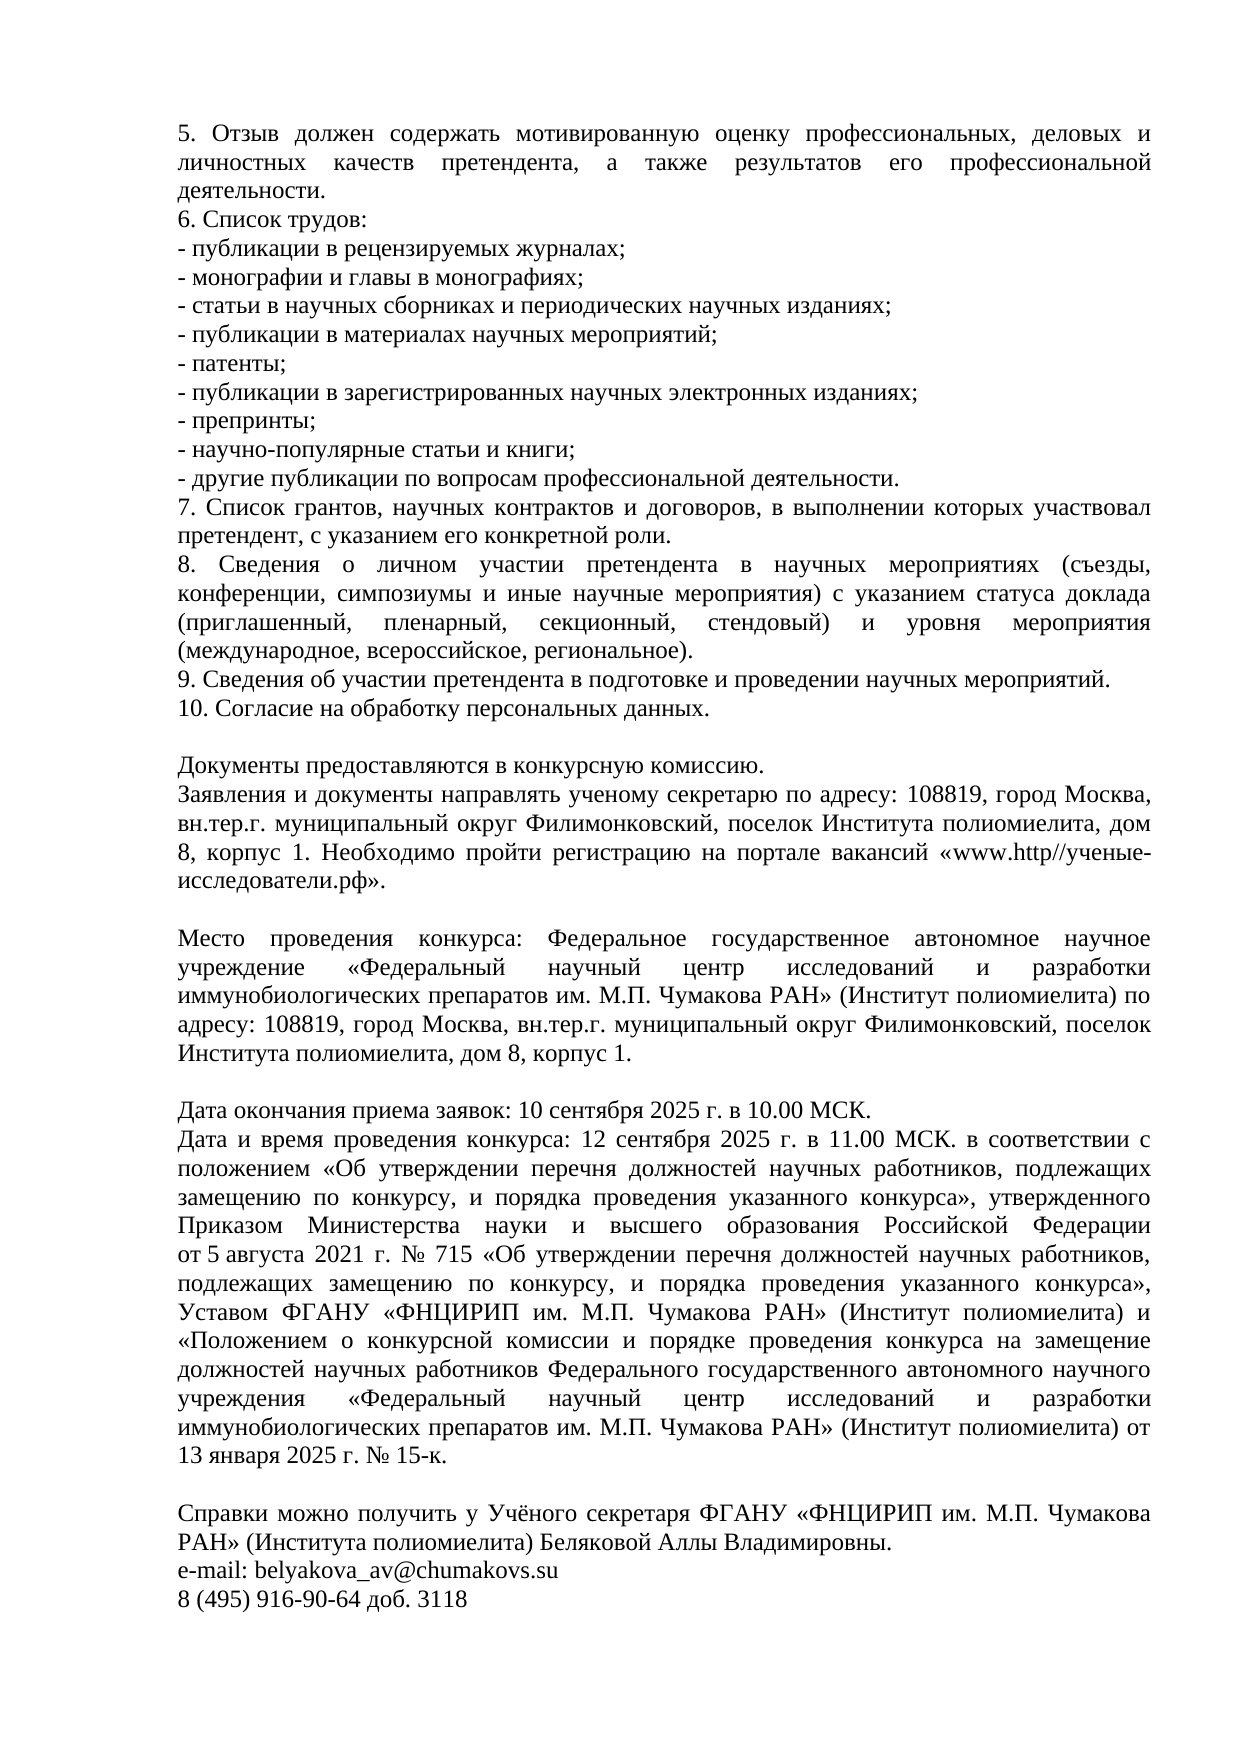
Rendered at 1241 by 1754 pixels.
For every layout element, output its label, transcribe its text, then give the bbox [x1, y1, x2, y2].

text Справки можно получить у Учёного секретаря ФГАНУ «ФНЦИРИП им. М.П. Чумакова РАН» (Института полиомиелита) Беляковой Аллы Владимировны. [177, 1498, 1152, 1556]
text 8 (495) 916-90-64 доб. 3118 [177, 1584, 1152, 1613]
text - монографии и главы в монографиях; [177, 262, 1152, 291]
text Дата и время проведения конкурса: 12 сентября 2025 г. в 11.00 МСК. в соответствии c положением «Об утверждении перечня должностей научных работников, подлежащих замещению по конкурсу, и порядка проведения указанного конкурса», утвержденного Приказом Министерства науки и высшего образования Российской Федерации от 5 августа 2021 г. № 715 «Об утверждении перечня должностей научных работников, подлежащих замещению по конкурсу, и порядка проведения указанного конкурса», Уставом ФГАНУ «ФНЦИРИП им. М.П. Чумакова РАН» (Институт полиомиелита) и «Положением о конкурсной комиссии и порядке проведения конкурса на замещение должностей научных работников Федерального государственного автономного научного учреждения «Федеральный научный центр исследований и разработки иммунобиологических препаратов им. М.П. Чумакова РАН» (Институт полиомиелита) от 13 января 2025 г. № 15-к. [177, 1124, 1152, 1469]
text 10. Согласие на обработку персональных данных. [177, 693, 1152, 722]
text - другие публикации по вопросам профессиональной деятельности. [177, 463, 1152, 492]
text e-mail: belyakova_av@chumakovs.su [177, 1556, 1152, 1584]
text 9. Сведения об участии претендента в подготовке и проведении научных мероприятий. [177, 664, 1152, 693]
text - публикации в материалах научных мероприятий; [177, 319, 1152, 348]
text 5. Отзыв должен содержать мотивированную оценку профессиональных, деловых и личностных качеств претендента, а также результатов его профессиональной деятельности. [177, 118, 1152, 204]
text Документы предоставляются в конкурсную комиссию. [177, 751, 1152, 779]
text - препринты; [177, 406, 1152, 434]
text Заявления и документы направлять ученому секретарю по адресу: 108819, город Москва, вн.тер.г. муниципальный округ Филимонковский, поселок Института полиомиелита, дом 8, корпус 1. Необходимо пройти регистрацию на портале вакансий «www.http//ученые-исследователи.рф». [177, 779, 1152, 894]
text - научно-популярные статьи и книги; [177, 434, 1152, 463]
text 7. Список грантов, научных контрактов и договоров, в выполнении которых участвовал претендент, с указанием его конкретной роли. [177, 492, 1152, 549]
text 6. Список трудов: [177, 204, 1152, 233]
text - патенты; [177, 348, 1152, 377]
text - статьи в научных сборниках и периодических научных изданиях; [177, 291, 1152, 319]
text - публикации в зарегистрированных научных электронных изданиях; [177, 377, 1152, 406]
text Дата окончания приема заявок: 10 сентября 2025 г. в 10.00 МСК. [177, 1096, 1152, 1124]
text - публикации в рецензируемых журналах; [177, 233, 1152, 262]
text Место проведения конкурса: Федеральное государственное автономное научное учреждение «Федеральный научный центр исследований и разработки иммунобиологических препаратов им. М.П. Чумакова РАН» (Институт полиомиелита) по адресу: 108819, город Москва, вн.тер.г. муниципальный округ Филимонковский, поселок Института полиомиелита, дом 8, корпус 1. [177, 923, 1152, 1067]
text 8. Сведения о личном участии претендента в научных мероприятиях (съезды, конференции, симпозиумы и иные научные мероприятия) с указанием статуса доклада (приглашенный, пленарный, секционный, стендовый) и уровня мероприятия (международное, всероссийское, региональное). [177, 549, 1152, 664]
